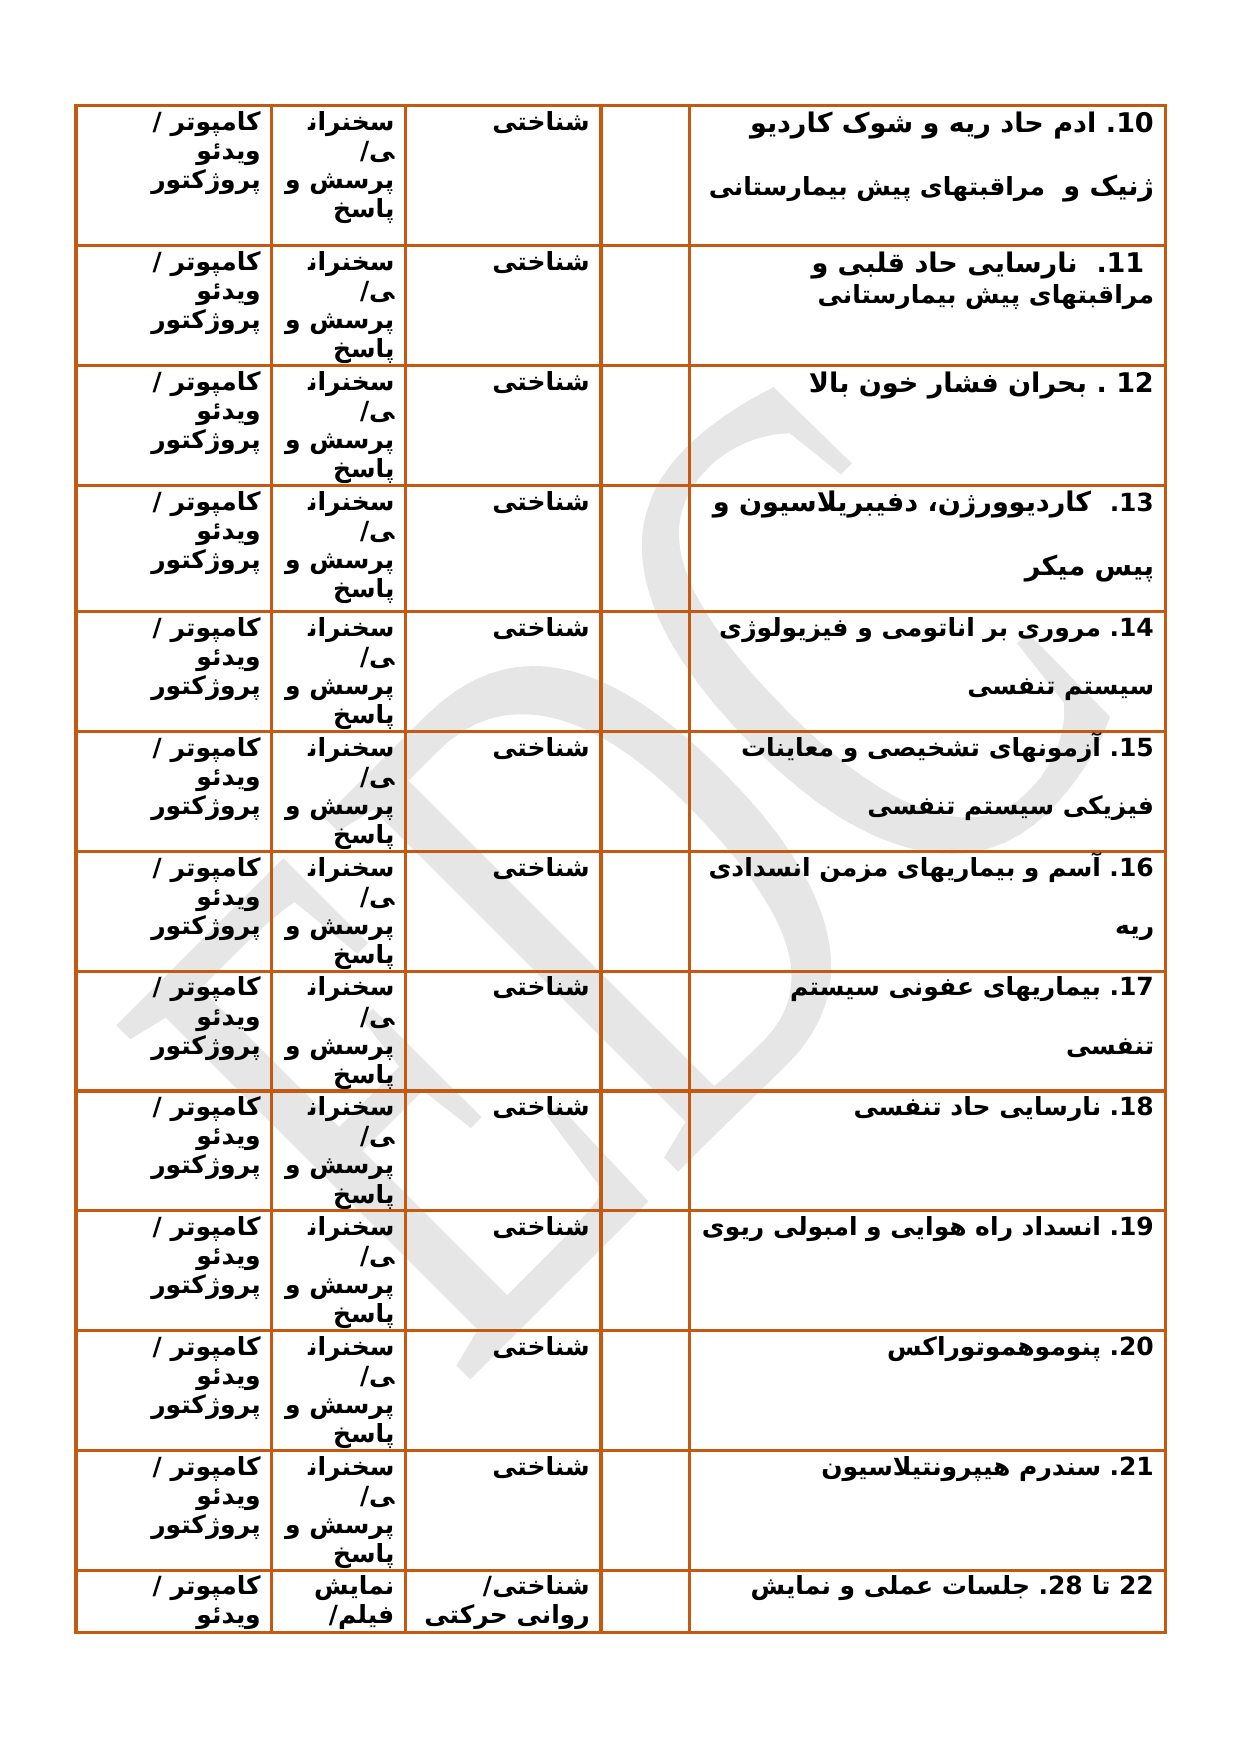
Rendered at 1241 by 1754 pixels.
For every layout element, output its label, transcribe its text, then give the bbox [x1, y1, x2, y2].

table_cell [603, 1332, 688, 1449]
table_cell شناختی [407, 613, 599, 730]
table_cell سخنرانی/ پرسش و پاسخ [273, 613, 404, 730]
table_cell 11. نارسایی حاد قلبی و مراقبتهای پیش بیمارستانی [691, 247, 1164, 364]
table_cell [603, 733, 688, 850]
table_cell [603, 1212, 688, 1329]
table_cell [603, 853, 688, 969]
table_cell شناختی [407, 973, 599, 1089]
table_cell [273, 1572, 404, 1631]
table_cell شناختی [407, 853, 599, 969]
table_cell شناختی [407, 1093, 599, 1209]
table_cell سخنرانی/ پرسش و پاسخ [273, 853, 404, 969]
table_cell کامپوتر / ویدئو پروژکتور [78, 487, 270, 610]
table_cell 10. ادم حاد ریه و شوک کاردیو ژنیک و مراقبتهای پیش بیمارستانی [691, 107, 1164, 244]
table_cell [603, 1093, 688, 1209]
table_cell [603, 487, 688, 610]
table_cell شناختی [407, 1212, 599, 1329]
table_cell [603, 1452, 688, 1568]
table_cell کامپوتر / ویدئو پروژکتور [78, 853, 270, 969]
table_cell [603, 107, 688, 244]
table_cell 17. بیماریهای عفونی سیستم تنفسی [691, 973, 1164, 1089]
table_cell کامپوتر / ویدئو پروژکتور [78, 1093, 270, 1209]
table_cell شناختی [407, 107, 599, 244]
table_cell سخنرانی/ پرسش و پاسخ [273, 1093, 404, 1209]
table_cell [603, 1572, 688, 1631]
table_cell سخنرانی/ پرسش و پاسخ [273, 733, 404, 850]
table_cell شناختی [407, 1332, 599, 1449]
table_cell سخنرانی/ پرسش و پاسخ [273, 1452, 404, 1568]
table_cell شناختی [407, 247, 599, 364]
table_cell سخنرانی/ پرسش و پاسخ [273, 367, 404, 484]
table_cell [691, 1572, 1164, 1631]
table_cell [78, 1572, 270, 1631]
table_cell شناختی [407, 487, 599, 610]
table_cell [603, 973, 688, 1089]
table_cell شناختی/ روانی حرکتی [407, 1572, 599, 1631]
table_cell 16. آسم و بیماریهای مزمن انسدادی ریه [691, 853, 1164, 969]
table_cell کامپوتر / ویدئو پروژکتور [78, 733, 270, 850]
table_cell [603, 613, 688, 730]
table_cell کامپوتر / ویدئو پروژکتور [78, 1332, 270, 1449]
table_cell سخنرانی/ پرسش و پاسخ [273, 1212, 404, 1329]
table_cell کامپوتر / ویدئو پروژکتور [78, 367, 270, 484]
table_cell 18. نارسایی حاد تنفسی [691, 1093, 1164, 1209]
table_cell سخنرانی/ پرسش و پاسخ [273, 247, 404, 364]
table_cell کامپوتر / ویدئو پروژکتور [78, 613, 270, 730]
table_cell کامپوتر / ویدئو پروژکتور [78, 247, 270, 364]
table_cell کامپوتر / ویدئو پروژکتور [78, 1212, 270, 1329]
table_cell [603, 247, 688, 364]
table_cell 13. کاردیوورژن، دفیبریلاسیون و پیس میکر [691, 487, 1164, 610]
table_cell سخنرانی/ پرسش و پاسخ [273, 973, 404, 1089]
table_cell کامپوتر / ویدئو پروژکتور [78, 973, 270, 1089]
table_cell 21. سندرم هیپرونتیلاسیون [691, 1452, 1164, 1568]
table_cell 20. پنوموهموتوراکس [691, 1332, 1164, 1449]
table_cell 14. مروری بر اناتومی و فیزیولوژی سیستم تنفسی [691, 613, 1164, 730]
table_cell شناختی [407, 733, 599, 850]
table_cell شناختی [407, 367, 599, 484]
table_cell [78, 107, 270, 244]
table_cell 15. آزمونهای تشخیصی و معاینات فیزیکی سیستم تنفسی [691, 733, 1164, 850]
table_cell شناختی [407, 1452, 599, 1568]
table_cell کامپوتر / ویدئو پروژکتور [78, 1452, 270, 1568]
table_cell [603, 367, 688, 484]
table_cell 19. انسداد راه هوایی و امبولی ریوی [691, 1212, 1164, 1329]
table_cell سخنرانی/ پرسش و پاسخ [273, 1332, 404, 1449]
table_cell 12 . بحران فشار خون بالا [691, 367, 1164, 484]
table_cell سخنرانی/ پرسش و پاسخ [273, 107, 404, 244]
table_cell سخنرانی/ پرسش و پاسخ [273, 487, 404, 610]
